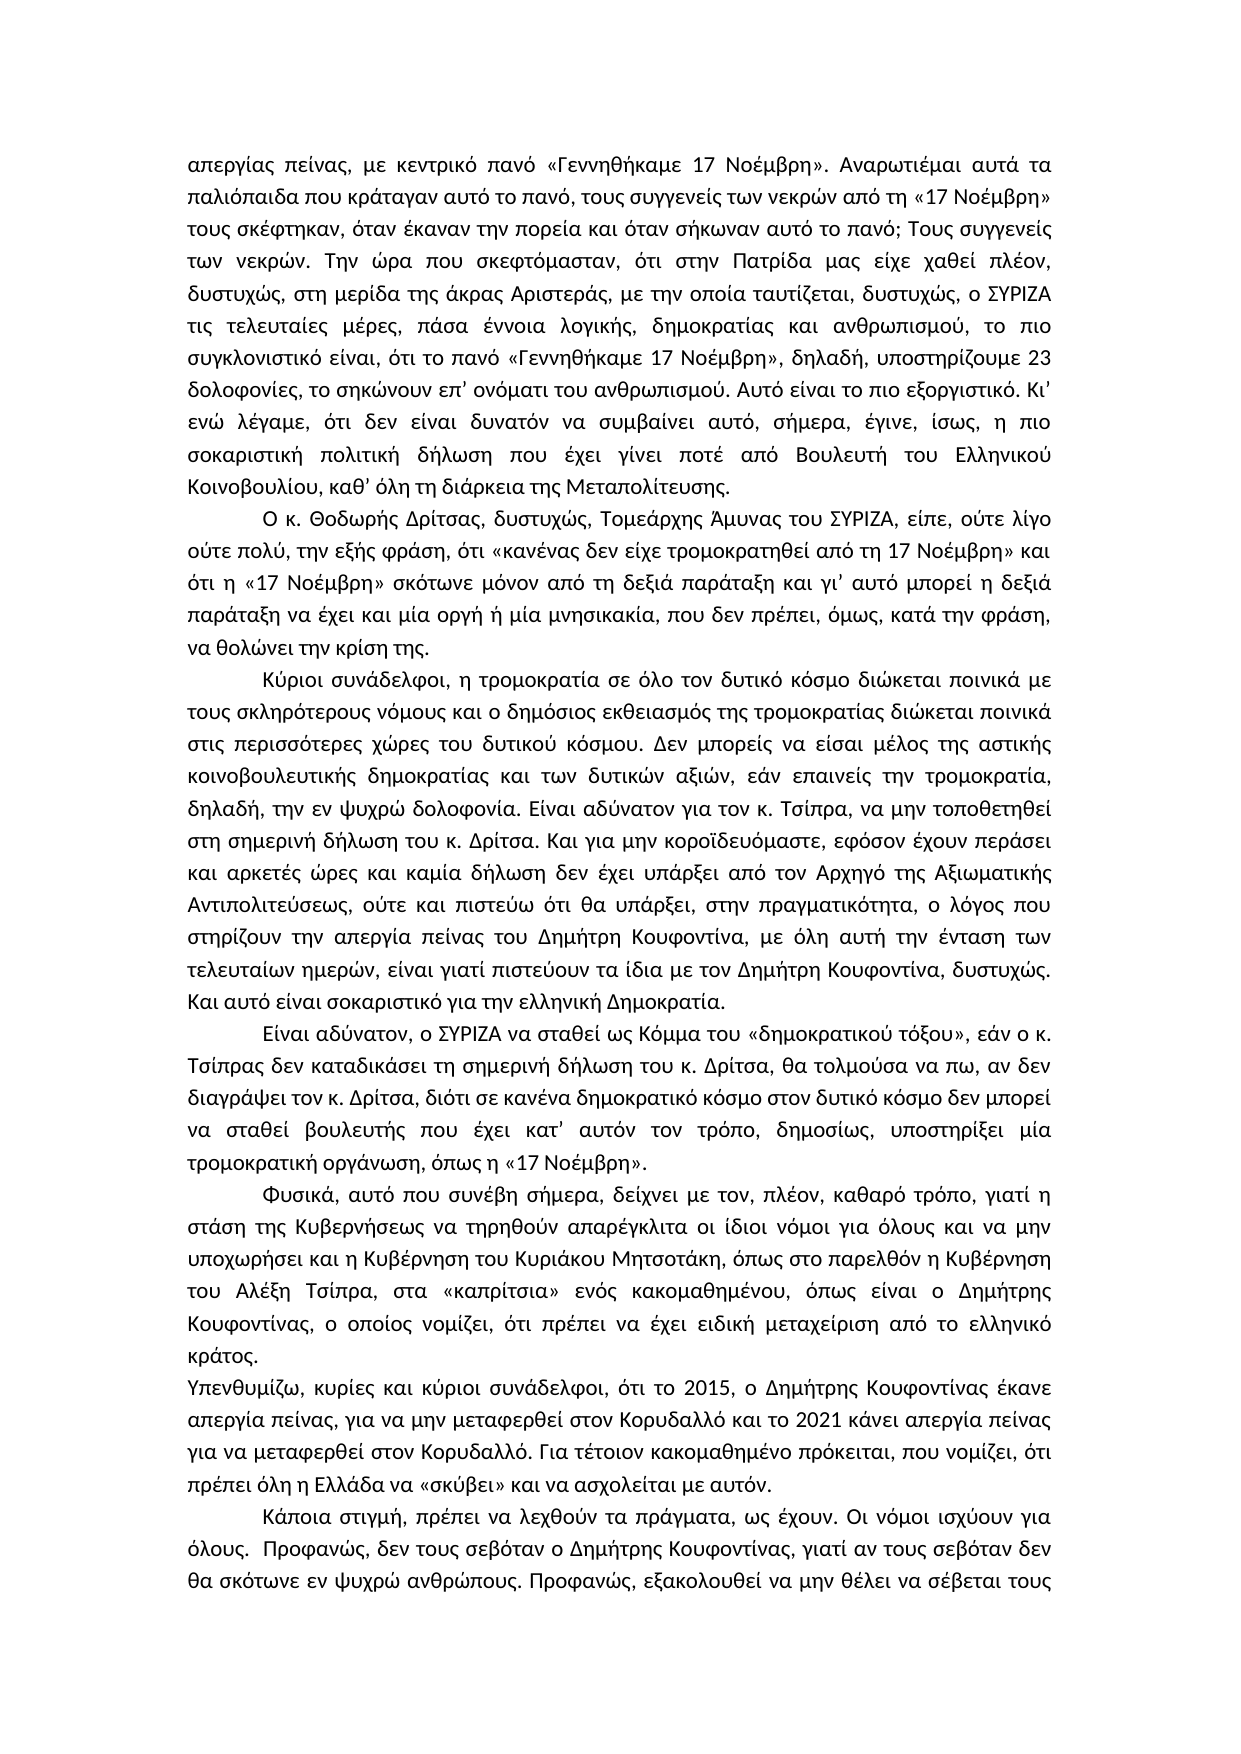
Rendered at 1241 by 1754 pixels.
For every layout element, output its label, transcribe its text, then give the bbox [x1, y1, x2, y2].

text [187, 150, 1053, 500]
text Υπενθυμίζω, κυρίες και κύριοι συνάδελφοι, ότι το 2015, ο Δημήτρης Κουφοντίνας έκανε απεργία πείνας, για να μην μεταφερθεί στον Κορυδαλλό και το 2021 κάνει απεργία πείνας για να μεταφερθεί στον Κορυδαλλό. Για τέτοιον κακομαθημένο πρόκειται, που νομίζει, ότι πρέπει όλη η Ελλάδα να «σκύβει» και να ασχολείται με αυτόν. [187, 1373, 1053, 1498]
text Κύριοι συνάδελφοι, η τρομοκρατία σε όλο τον δυτικό κόσμο διώκεται ποινικά με τους σκληρότερους νόμους και ο δημόσιος εκθειασμός της τρομοκρατίας διώκεται ποινικά στις περισσότερες χώρες του δυτικού κόσμου. Δεν μπορείς να είσαι μέλος της αστικής κοινοβουλευτικής δημοκρατίας και των δυτικών αξιών, εάν επαινείς την τρομοκρατία, δηλαδή, την εν ψυχρώ δολοφονία. Είναι αδύνατον για τον κ. Τσίπρα, να μην τοποθετηθεί στη σημερινή δήλωση του κ. Δρίτσα. Και για μην κοροϊδευόμαστε, εφόσον έχουν περάσει και αρκετές ώρες και καμία δήλωση δεν έχει υπάρξει από τον Αρχηγό της Αξιωματικής Αντιπολιτεύσεως, ούτε και πιστεύω ότι θα υπάρξει, στην πραγματικότητα, ο λόγος που στηρίζουν την απεργία πείνας του Δημήτρη Κουφοντίνα, με όλη αυτή την ένταση των τελευταίων ημερών, είναι γιατί πιστεύουν τα ίδια με τον Δημήτρη Κουφοντίνα, δυστυχώς. Και αυτό είναι σοκαριστικό για την ελληνική Δημοκρατία. [187, 665, 1053, 1015]
text Ο κ. Θοδωρής Δρίτσας, δυστυχώς, Τομεάρχης Άμυνας του ΣΥΡΙΖΑ, είπε, ούτε λίγο ούτε πολύ, την εξής φράση, ότι «κανένας δεν είχε τρομοκρατηθεί από τη 17 Νοέμβρη» και ότι η «17 Νοέμβρη» σκότωνε μόνον από τη δεξιά παράταξη και γι’ αυτό μπορεί η δεξιά παράταξη να έχει και μία οργή ή μία μνησικακία, που δεν πρέπει, όμως, κατά την φράση, να θολώνει την κρίση της. [187, 504, 1053, 661]
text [187, 1502, 1053, 1594]
text Είναι αδύνατον, ο ΣΥΡΙΖΑ να σταθεί ως Κόμμα του «δημοκρατικού τόξου», εάν ο κ. Τσίπρας δεν καταδικάσει τη σημερινή δήλωση του κ. Δρίτσα, θα τολμούσα να πω, αν δεν διαγράψει τον κ. Δρίτσα, διότι σε κανένα δημοκρατικό κόσμο στον δυτικό κόσμο δεν μπορεί να σταθεί βουλευτής που έχει κατ’ αυτόν τον τρόπο, δημοσίως, υποστηρίξει μία τρομοκρατική οργάνωση, όπως η «17 Νοέμβρη». [187, 1019, 1053, 1176]
text Φυσικά, αυτό που συνέβη σήμερα, δείχνει με τον, πλέον, καθαρό τρόπο, γιατί η στάση της Κυβερνήσεως να τηρηθούν απαρέγκλιτα οι ίδιοι νόμοι για όλους και να μην υποχωρήσει και η Κυβέρνηση του Κυριάκου Μητσοτάκη, όπως στο παρελθόν η Κυβέρνηση του Αλέξη Τσίπρα, στα «καπρίτσια» ενός κακομαθημένου, όπως είναι ο Δημήτρης Κουφοντίνας, ο οποίος νομίζει, ότι πρέπει να έχει ειδική μεταχείριση από το ελληνικό κράτος. [187, 1180, 1053, 1369]
